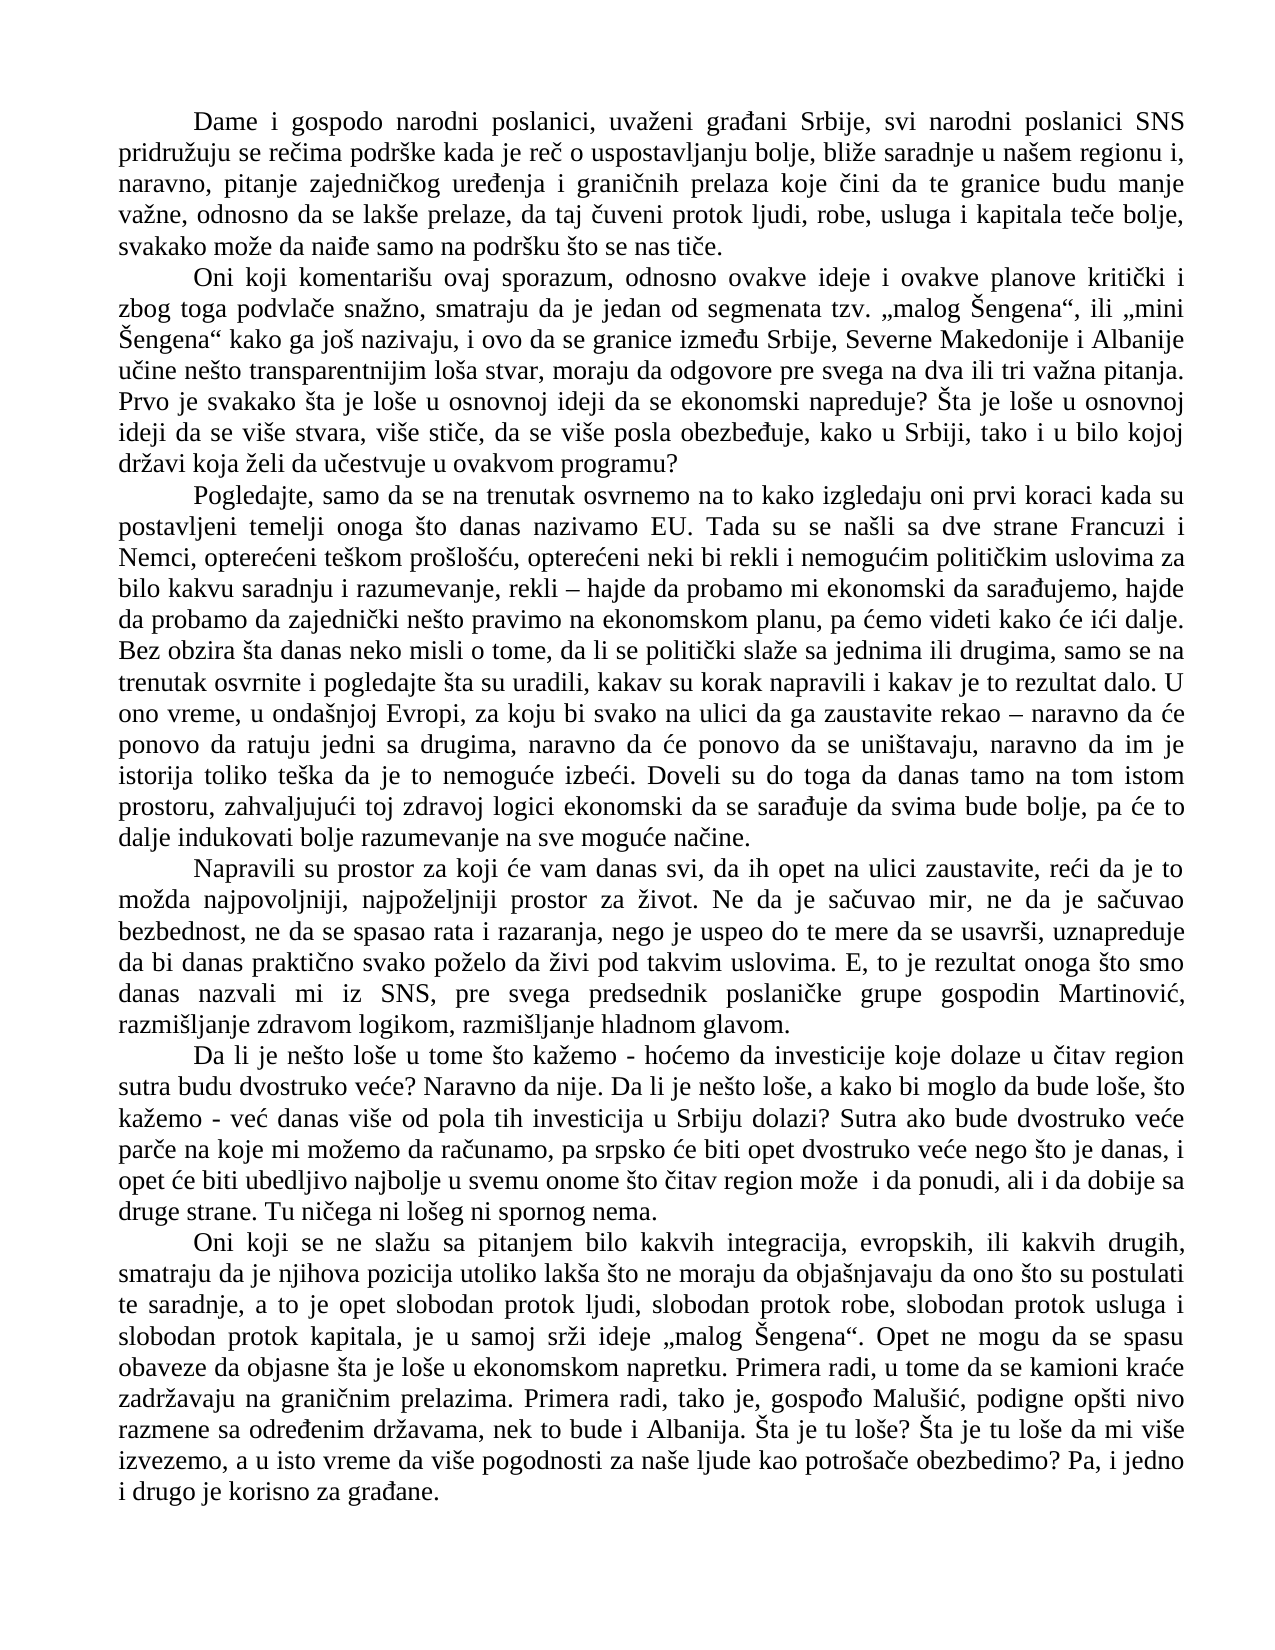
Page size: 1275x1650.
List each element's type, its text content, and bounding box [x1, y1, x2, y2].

text Oni koji komentarišu ovaj sporazum, odnosno ovakve ideje i ovakve planove kritički i zbog toga podvlače snažno, smatraju da je jedan od segmenata tzv. „malog Šengena“, ili „mini Šengena“ kako ga još nazivaju, i ovo da se granice između Srbije, Severne Makedonije i Albanije učine nešto transparentnijim loša stvar, moraju da odgovore pre svega na dva ili tri važna pitanja. Prvo je svakako šta je loše u osnovnoj ideji da se ekonomski napreduje? Šta je loše u osnovnoj ideji da se više stvara, više stiče, da se više posla obezbeđuje, kako u Srbiji, tako i u bilo kojoj državi koja želi da učestvuje u ovakvom programu? [118, 261, 1186, 479]
text Dame i gospodo narodni poslanici, uvaženi građani Srbije, svi narodni poslanici SNS pridružuju se rečima podrške kada je reč o uspostavljanju bolje, bliže saradnje u našem regionu i, naravno, pitanje zajedničkog uređenja i graničnih prelaza koje čini da te granice budu manje važne, odnosno da se lakše prelaze, da taj čuveni protok ljudi, robe, usluga i kapitala teče bolje, svakako može da naiđe samo na podršku što se nas tiče. [118, 105, 1186, 261]
text Napravili su prostor za koji će vam danas svi, da ih opet na ulici zaustavite, reći da je to možda najpovoljniji, najpoželjniji prostor za život. Ne da je sačuvao mir, ne da je sačuvao bezbednost, ne da se spasao rata i razaranja, nego je uspeo do te mere da se usavrši, uznapreduje da bi danas praktično svako poželo da živi pod takvim uslovima. E, to je rezultat onoga što smo danas nazvali mi iz SNS, pre svega predsednik poslaničke grupe gospodin Martinović, razmišljanje zdravom logikom, razmišljanje hladnom glavom. [118, 852, 1186, 1039]
text Pogledajte, samo da se na trenutak osvrnemo na to kako izgledaju oni prvi koraci kada su postavljeni temelji onoga što danas nazivamo EU. Tada su se našli sa dve strane Francuzi i Nemci, opterećeni teškom prošlošću, opterećeni neki bi rekli i nemogućim političkim uslovima za bilo kakvu saradnju i razumevanje, rekli – hajde da probamo mi ekonomski da sarađujemo, hajde da probamo da zajednički nešto pravimo na ekonomskom planu, pa ćemo videti kako će ići dalje. Bez obzira šta danas neko misli o tome, da li se politički slaže sa jednima ili drugima, samo se na trenutak osvrnite i pogledajte šta su uradili, kakav su korak napravili i kakav je to rezultat dalo. U ono vreme, u ondašnjoj Evropi, za koju bi svako na ulici da ga zaustavite rekao – naravno da će ponovo da ratuju jedni sa drugima, naravno da će ponovo da se uništavaju, naravno da im je istorija toliko teška da je to nemoguće izbeći. Doveli su do toga da danas tamo na tom istom prostoru, zahvaljujući toj zdravoj logici ekonomski da se sarađuje da svima bude bolje, pa će to dalje indukovati bolje razumevanje na sve moguće načine. [118, 479, 1186, 852]
text Oni koji se ne slažu sa pitanjem bilo kakvih integracija, evropskih, ili kakvih drugih, smatraju da je njihova pozicija utoliko lakša što ne moraju da objašnjavaju da ono što su postulati te saradnje, a to je opet slobodan protok ljudi, slobodan protok robe, slobodan protok usluga i slobodan protok kapitala, je u samoj srži ideje „malog Šengena“. Opet ne mogu da se spasu obaveze da objasne šta je loše u ekonomskom napretku. Primera radi, u tome da se kamioni kraće zadržavaju na graničnim prelazima. Primera radi, tako je, gospođo Malušić, podigne opšti nivo razmene sa određenim državama, nek to bude i Albanija. Šta je tu loše? Šta je tu loše da mi više izvezemo, a u isto vreme da više pogodnosti za naše ljude kao potrošače obezbedimo? Pa, i jedno i drugo je korisno za građane. [118, 1226, 1186, 1507]
text Da li je nešto loše u tome što kažemo - hoćemo da investicije koje dolaze u čitav region sutra budu dvostruko veće? Naravno da nije. Da li je nešto loše, a kako bi moglo da bude loše, što kažemo - već danas više od pola tih investicija u Srbiju dolazi? Sutra ako bude dvostruko veće parče na koje mi možemo da računamo, pa srpsko će biti opet dvostruko veće nego što je danas, i opet će biti ubedljivo najbolje u svemu onome što čitav region može i da ponudi, ali i da dobije sa druge strane. Tu ničega ni lošeg ni spornog nema. [118, 1039, 1186, 1226]
